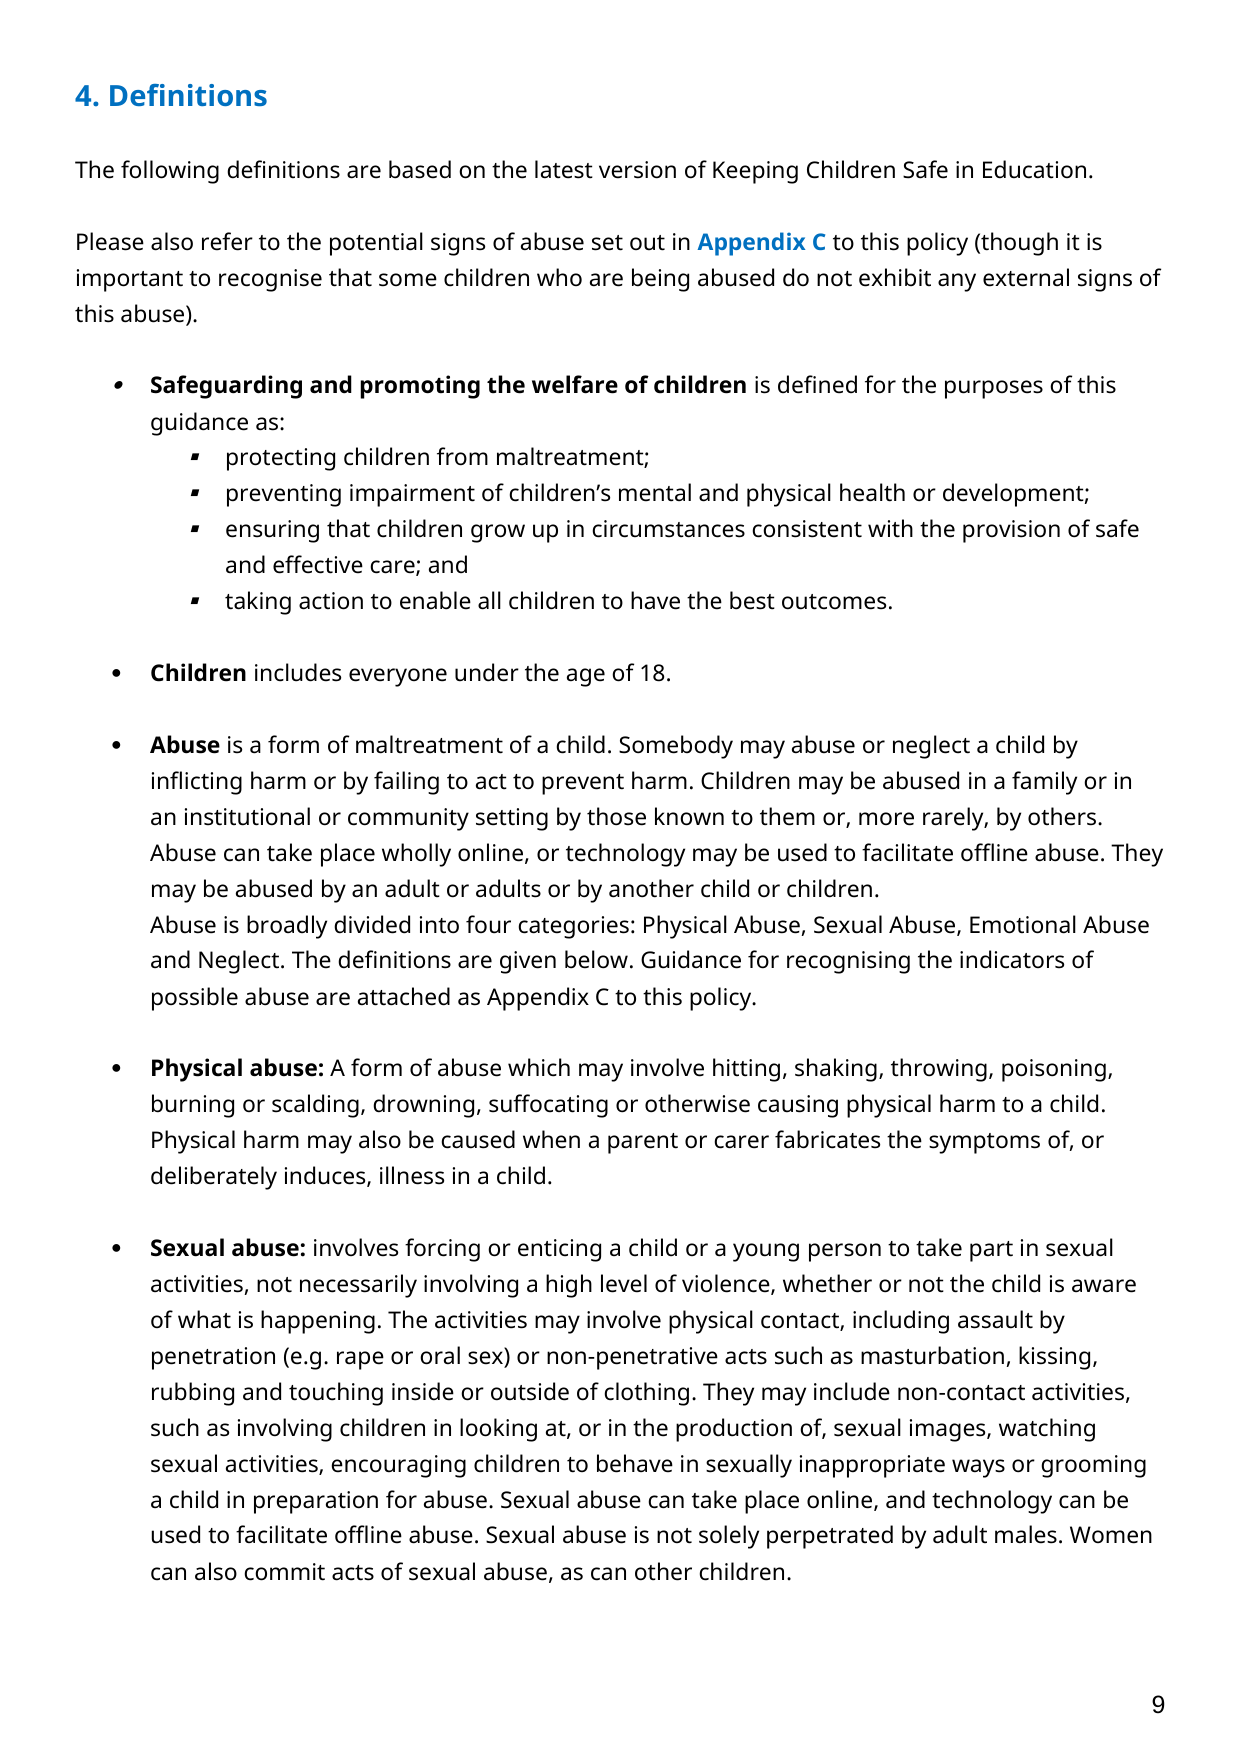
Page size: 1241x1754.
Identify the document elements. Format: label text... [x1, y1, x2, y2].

list Children includes everyone under the age of 18. [112, 657, 1165, 688]
text Abuse is broadly divided into four categories: Physical Abuse, Sexual Abuse, Emotional Abuse and Neglect. The definitions are given below. Guidance for recognising the indicators of possible abuse are attached as Appendix C to this policy. [150, 908, 1165, 1012]
list Safeguarding and promoting the welfare of children is defined for the purposes of this guidance as: [112, 369, 1165, 437]
list Sexual abuse: involves forcing or enticing a child or a young person to take part in sexual activities, not necessarily involving a high level of violence, whether or not the child is aware of what is happening. The activities may involve physical contact, including assault by penetration (e.g. rape or oral sex) or non-penetrative acts such as masturbation, kissing, rubbing and touching inside or outside of clothing. They may include non-contact activities, such as involving children in looking at, or in the production of, sexual images, watching sexual activities, encouraging children to behave in sexually inappropriate ways or grooming a child in preparation for abuse. Sexual abuse can take place online, and technology can be used to facilitate offline abuse. Sexual abuse is not solely perpetrated by adult males. Women can also commit acts of sexual abuse, as can other children. [112, 1232, 1165, 1587]
text 4. Definitions [75, 75, 1165, 115]
text Please also refer to the potential signs of abuse set out in Appendix C to this policy (though it is important to recognise that some children who are being abused do not exhibit any external signs of this abuse). [75, 226, 1165, 329]
list preventing impairment of children’s mental and physical health or development; [187, 477, 1165, 508]
list Abuse is a form of maltreatment of a child. Somebody may abuse or neglect a child by inflicting harm or by failing to act to prevent harm. Children may be abused in a family or in an institutional or community setting by those known to them or, more rarely, by others. Abuse can take place wholly online, or technology may be used to facilitate offline abuse. They may be abused by an adult or adults or by another child or children. [112, 729, 1165, 904]
list taking action to enable all children to have the best outcomes. [187, 585, 1165, 616]
list Physical abuse: A form of abuse which may involve hitting, shaking, throwing, poisoning, burning or scalding, drowning, suffocating or otherwise causing physical harm to a child. Physical harm may also be caused when a parent or carer fabricates the symptoms of, or deliberately induces, illness in a child. [112, 1052, 1165, 1191]
text The following definitions are based on the latest version of Keeping Children Safe in Education. [75, 154, 1165, 185]
list protecting children from maltreatment; [187, 441, 1165, 473]
list ensuring that children grow up in circumstances consistent with the provision of safe and effective care; and [187, 513, 1165, 580]
